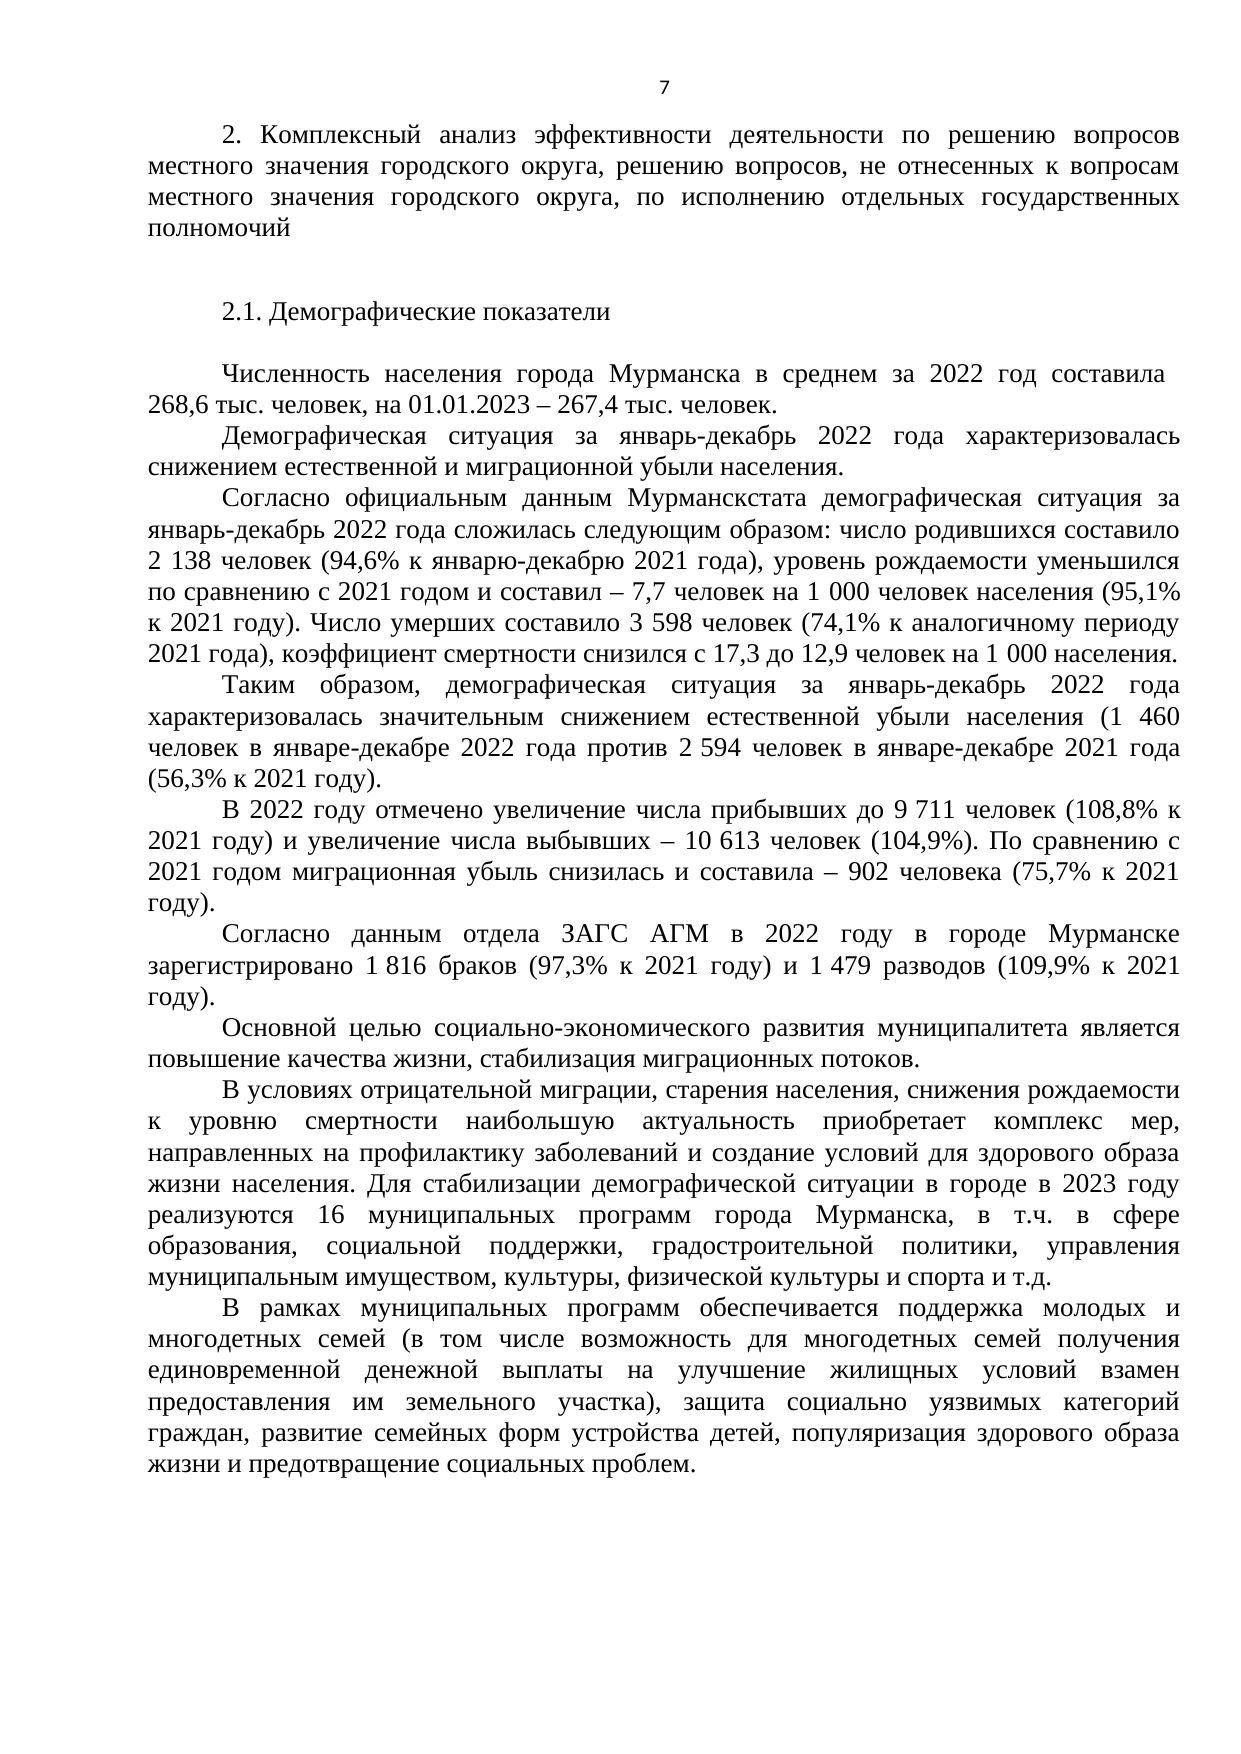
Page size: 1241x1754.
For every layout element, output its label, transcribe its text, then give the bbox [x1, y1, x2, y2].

text В 2022 году отмечено увеличение числа прибывших до 9 711 человек (108,8% к 2021 году) и увеличение числа выбывших – 10 613 человек (104,9%). По сравнению с 2021 годом миграционная убыль снизилась и составила – 902 человека (75,7% к 2021 году). [148, 793, 1181, 918]
text Основной целью социально-экономического развития муниципалитета является повышение качества жизни, стабилизация миграционных потоков. [148, 1011, 1181, 1073]
text Численность населения города Мурманска в среднем за 2022 год составила 268,6 тыс. человек, на 01.01.2023 – 267,4 тыс. человек. [148, 357, 1181, 419]
text Согласно данным отдела ЗАГС АГМ в 2022 году в городе Мурманске зарегистрировано 1 816 браков (97,3% к 2021 году) и 1 479 разводов (109,9% к 2021 году). [148, 918, 1181, 1011]
text В условиях отрицательной миграции, старения населения, снижения рождаемости к уровню смертности наибольшую актуальность приобретает комплекс мер, направленных на профилактику заболеваний и создание условий для здорового образа жизни населения. Для стабилизации демографической ситуации в городе в 2023 году реализуются 16 муниципальных программ города Мурманска, в т.ч. в сфере образования, социальной поддержки, градостроительной политики, управления муниципальным имуществом, культуры, физической культуры и спорта и т.д. [148, 1073, 1181, 1291]
subtitle 2.1. Демографические показатели [148, 295, 1181, 326]
subtitle 2. Комплексный анализ эффективности деятельности по решению вопросов местного значения городского округа, решению вопросов, не отнесенных к вопросам местного значения городского округа, по исполнению отдельных государственных полномочий [148, 118, 1181, 243]
text В рамках муниципальных программ обеспечивается поддержка молодых и многодетных семей (в том числе возможность для многодетных семей получения единовременной денежной выплаты на улучшение жилищных условий взамен предоставления им земельного участка), защита социально уязвимых категорий граждан, развитие семейных форм устройства детей, популяризация здорового образа жизни и предотвращение социальных проблем. [148, 1291, 1181, 1478]
text Таким образом, демографическая ситуация за январь-декабрь 2022 года характеризовалась значительным снижением естественной убыли населения (1 460 человек в январе-декабре 2022 года против 2 594 человек в январе-декабре 2021 года (56,3% к 2021 году). [148, 668, 1181, 793]
text Согласно официальным данным Мурманскстата демографическая ситуация за январь-декабрь 2022 года сложилась следующим образом: число родившихся составило 2 138 человек (94,6% к январю-декабрю 2021 года), уровень рождаемости уменьшился по сравнению с 2021 годом и составил – 7,7 человек на 1 000 человек населения (95,1% к 2021 году). Число умерших составило 3 598 человек (74,1% к аналогичному периоду 2021 года), коэффициент смертности снизился с 17,3 до 12,9 человек на 1 000 населения. [148, 482, 1181, 668]
text Демографическая ситуация за январь-декабрь 2022 года характеризовалась снижением естественной и миграционной убыли населения. [148, 419, 1181, 482]
